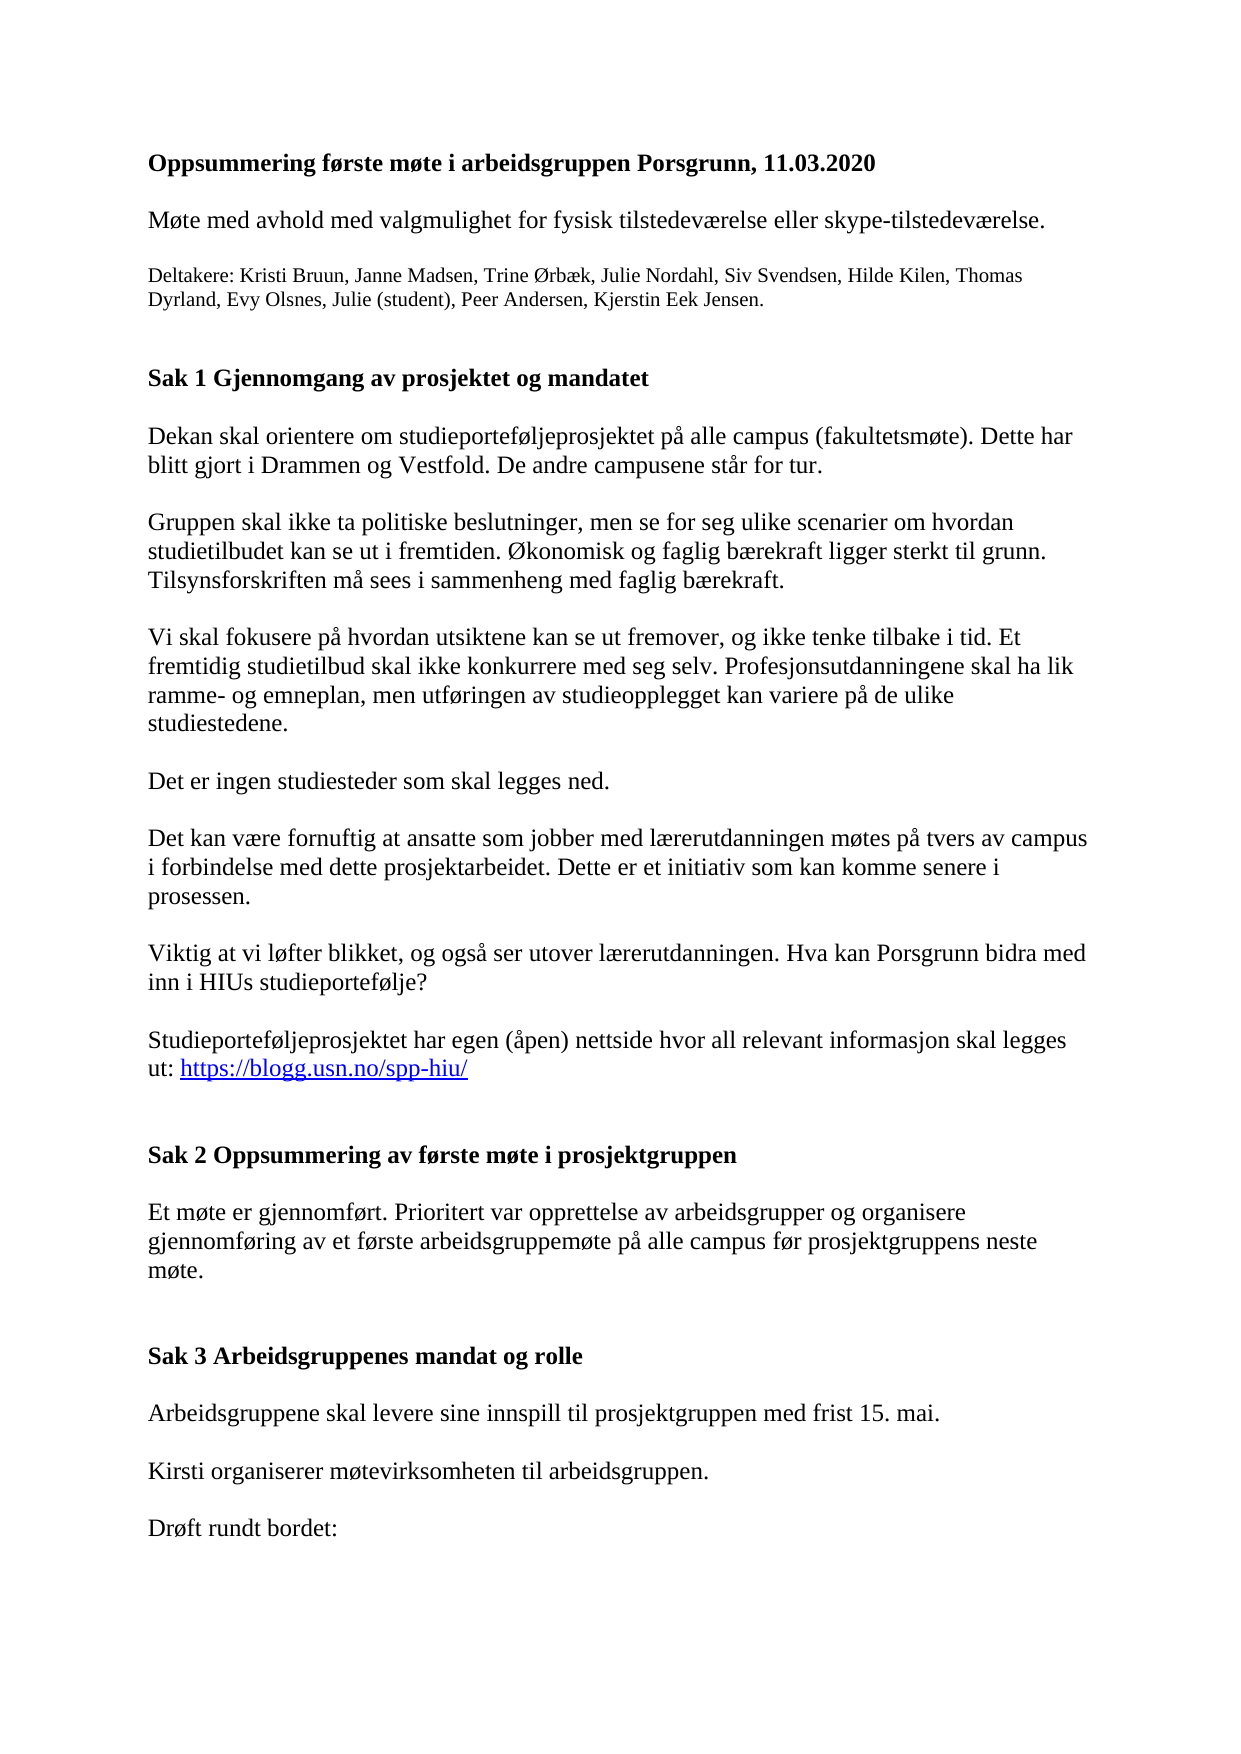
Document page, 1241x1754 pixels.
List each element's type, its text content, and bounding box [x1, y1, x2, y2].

text Vi skal fokusere på hvordan utsiktene kan se ut fremover, og ikke tenke tilbake i tid. Et fremtidig studietilbud skal ikke konkurrere med seg selv. Profesjonsutdanningene skal ha lik ramme- og emneplan, men utføringen av studieopplegget kan variere på de ulike studiestedene. [148, 622, 1093, 737]
text Kirsti organiserer møtevirksomheten til arbeidsgruppen. [148, 1456, 1093, 1485]
text Arbeidsgruppene skal levere sine innspill til prosjektgruppen med frist 15. mai. [148, 1398, 1093, 1427]
text Dekan skal orientere om studieporteføljeprosjektet på alle campus (fakultetsmøte). Dette har blitt gjort i Drammen og Vestfold. De andre campusene står for tur. [148, 421, 1093, 478]
text Sak 1 Gjennomgang av prosjektet og mandatet [148, 363, 1093, 392]
text Det er ingen studiesteder som skal legges ned. [148, 766, 1093, 795]
text Deltakere: Kristi Bruun, Janne Madsen, Trine Ørbæk, Julie Nordahl, Siv Svendsen, Hilde Kilen, Thomas Dyrland, Evy Olsnes, Julie (student), Peer Andersen, Kjerstin Eek Jensen. [148, 263, 1093, 311]
text Gruppen skal ikke ta politiske beslutninger, men se for seg ulike scenarier om hvordan studietilbudet kan se ut i fremtiden. Økonomisk og faglig bærekraft ligger sterkt til grunn. Tilsynsforskriften må sees i sammenheng med faglig bærekraft. [148, 507, 1093, 593]
text Et møte er gjennomført. Prioritert var opprettelse av arbeidsgrupper og organisere gjennomføring av et første arbeidsgruppemøte på alle campus før prosjektgruppens neste møte. [148, 1197, 1093, 1283]
text Studieporteføljeprosjektet har egen (åpen) nettside hvor all relevant informasjon skal legges ut: https://blogg.usn.no/spp-hiu/ [148, 1025, 1093, 1082]
text Møte med avhold med valgmulighet for fysisk tilstedeværelse eller skype-tilstedeværelse. [148, 205, 1093, 263]
text Drøft rundt bordet: [148, 1513, 1093, 1542]
text Det kan være fornuftig at ansatte som jobber med lærerutdanningen møtes på tvers av campus i forbindelse med dette prosjektarbeidet. Dette er et initiativ som kan komme senere i prosessen. [148, 823, 1093, 910]
text Sak 2 Oppsummering av første møte i prosjektgruppen [148, 1140, 1093, 1168]
text Oppsummering første møte i arbeidsgruppen Porsgrunn, 11.03.2020 [148, 148, 1093, 176]
text Viktig at vi løfter blikket, og også ser utover lærerutdanningen. Hva kan Porsgrunn bidra med inn i HIUs studieportefølje? [148, 938, 1093, 996]
text Sak 3 Arbeidsgruppenes mandat og rolle [148, 1341, 1093, 1370]
